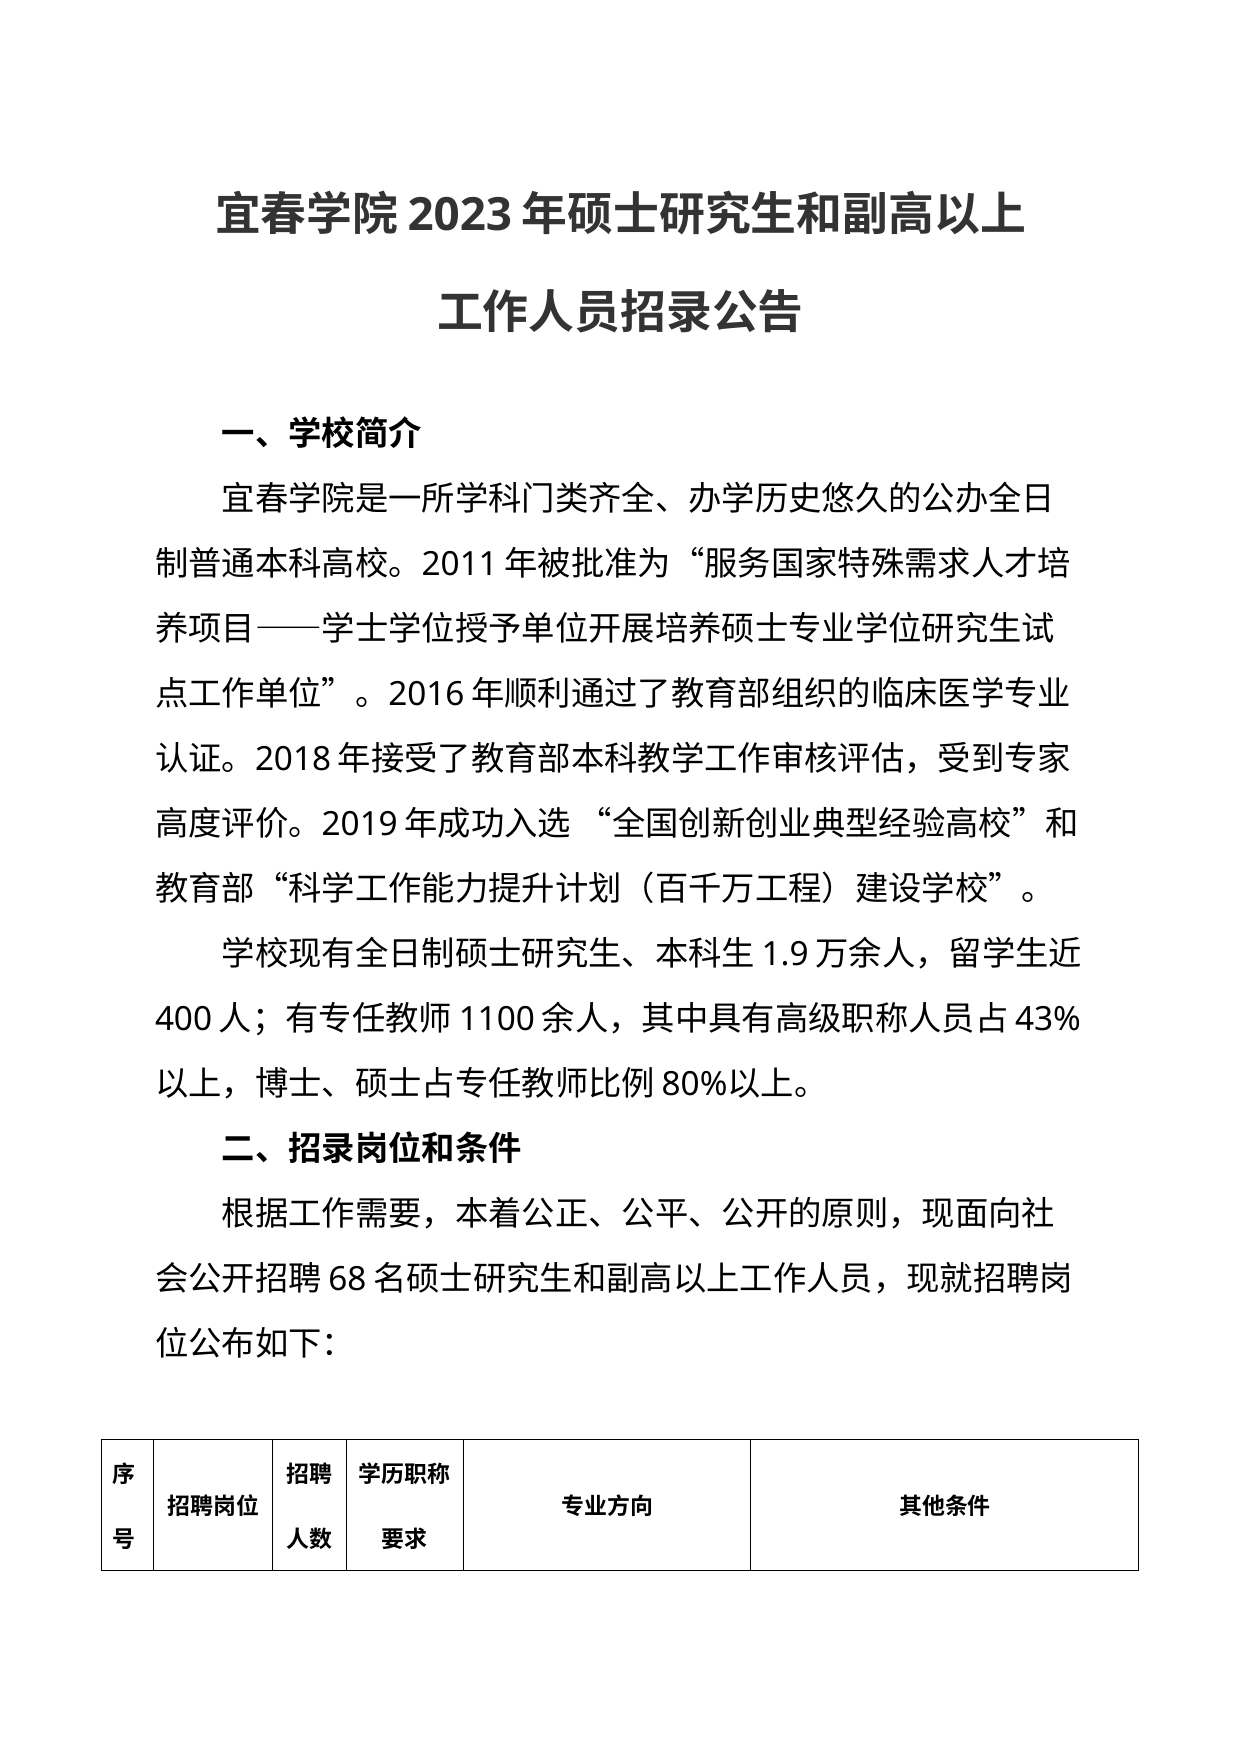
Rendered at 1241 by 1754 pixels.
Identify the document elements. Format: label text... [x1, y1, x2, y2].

text 宜春学院是一所学科门类齐全、办学历史悠久的公办全日制普通本科高校。2011年被批准为“服务国家特殊需求人才培养项目——学士学位授予单位开展培养硕士专业学位研究生试点工作单位”。2016年顺利通过了教育部组织的临床医学专业认证。2018年接受了教育部本科教学工作审核评估，受到专家高度评价。2019年成功入选 “全国创新创业典型经验高校”和教育部“科学工作能力提升计划（百千万工程）建设学校”。 [155, 464, 1086, 919]
table_header 序号 [102, 1440, 153, 1570]
table_header 其他条件 [751, 1440, 1138, 1570]
table_header 招聘人数 [273, 1440, 346, 1570]
table_header 学历职称要求 [347, 1440, 463, 1570]
text 根据工作需要，本着公正、公平、公开的原则，现面向社会公开招聘68名硕士研究生和副高以上工作人员，现就招聘岗位公布如下： [155, 1179, 1086, 1374]
text 二、招录岗位和条件 [155, 1114, 1086, 1179]
text 宜春学院2023年硕士研究生和副高以上 [155, 162, 1086, 259]
text 学校现有全日制硕士研究生、本科生1.9万余人，留学生近400人；有专任教师1100余人，其中具有高级职称人员占43%以上，博士、硕士占专任教师比例80%以上。 [155, 919, 1086, 1114]
table_header 招聘岗位 [154, 1440, 272, 1570]
text 一、学校简介 [155, 399, 1086, 464]
text 工作人员招录公告 [155, 259, 1086, 357]
table_header 专业方向 [464, 1440, 750, 1570]
